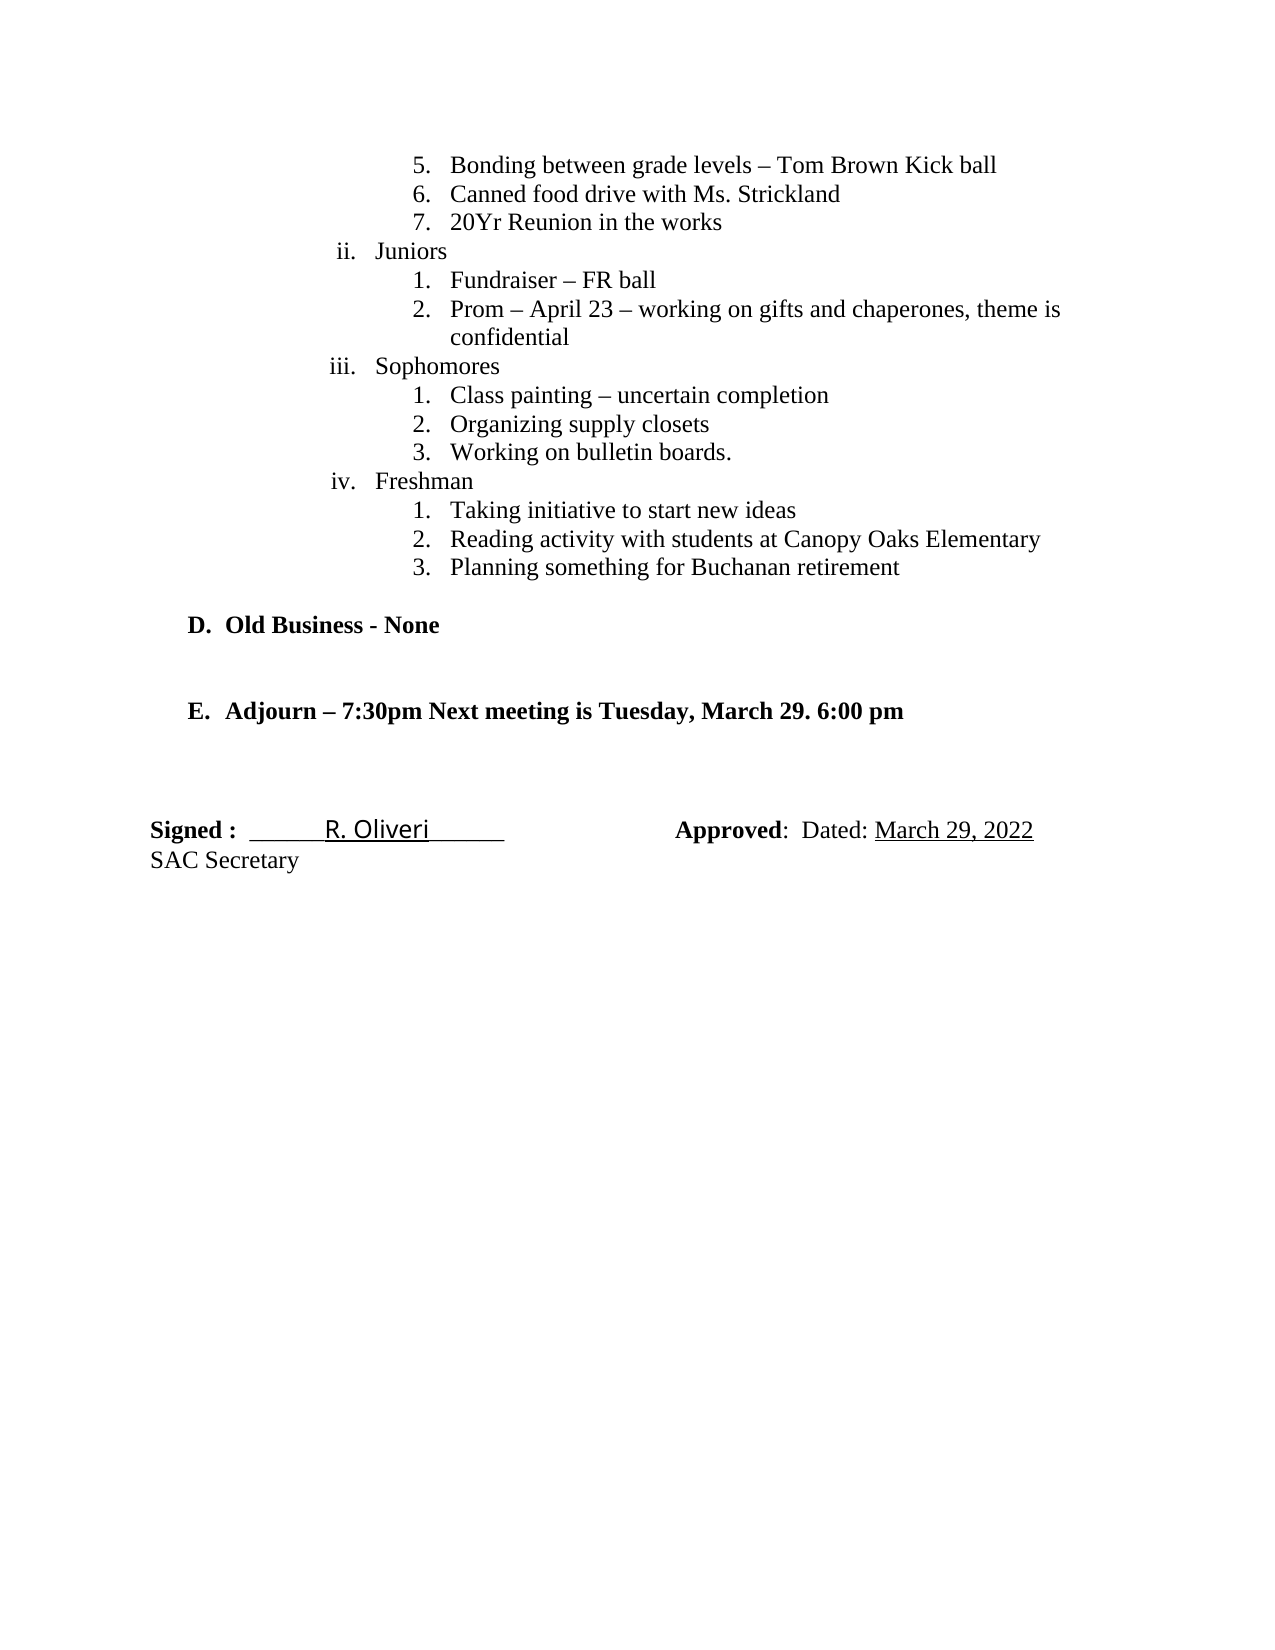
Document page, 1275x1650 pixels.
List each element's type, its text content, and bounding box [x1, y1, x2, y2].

subtitle SAC Secretary [150, 845, 1125, 874]
list Juniors [356, 236, 1125, 265]
list Bonding between grade levels – Tom Brown Kick ball [412, 150, 1125, 179]
list Working on bulletin boards. [412, 437, 1125, 466]
list Prom – April 23 – working on gifts and chaperones, theme is confidential [412, 294, 1125, 351]
list Planning something for Buchanan retirement [412, 552, 1125, 581]
list Taking initiative to start new ideas [412, 495, 1125, 524]
list Adjourn – 7:30pm Next meeting is Tuesday, March 29. 6:00 pm [187, 696, 1125, 725]
list Old Business - None [187, 610, 1125, 639]
list Fundraiser – FR ball [412, 265, 1125, 294]
list Canned food drive with Ms. Strickland [412, 179, 1125, 207]
list Freshman [356, 466, 1125, 495]
list 20Yr Reunion in the works [412, 207, 1125, 236]
list Organizing supply closets [412, 409, 1125, 437]
list Class painting – uncertain completion [412, 380, 1125, 409]
list Sophomores [356, 351, 1125, 380]
list Reading activity with students at Canopy Oaks Elementary [412, 524, 1125, 552]
text Signed : ______R. Oliveri______ Approved: Dated: March 29, 2022 [150, 811, 1125, 845]
